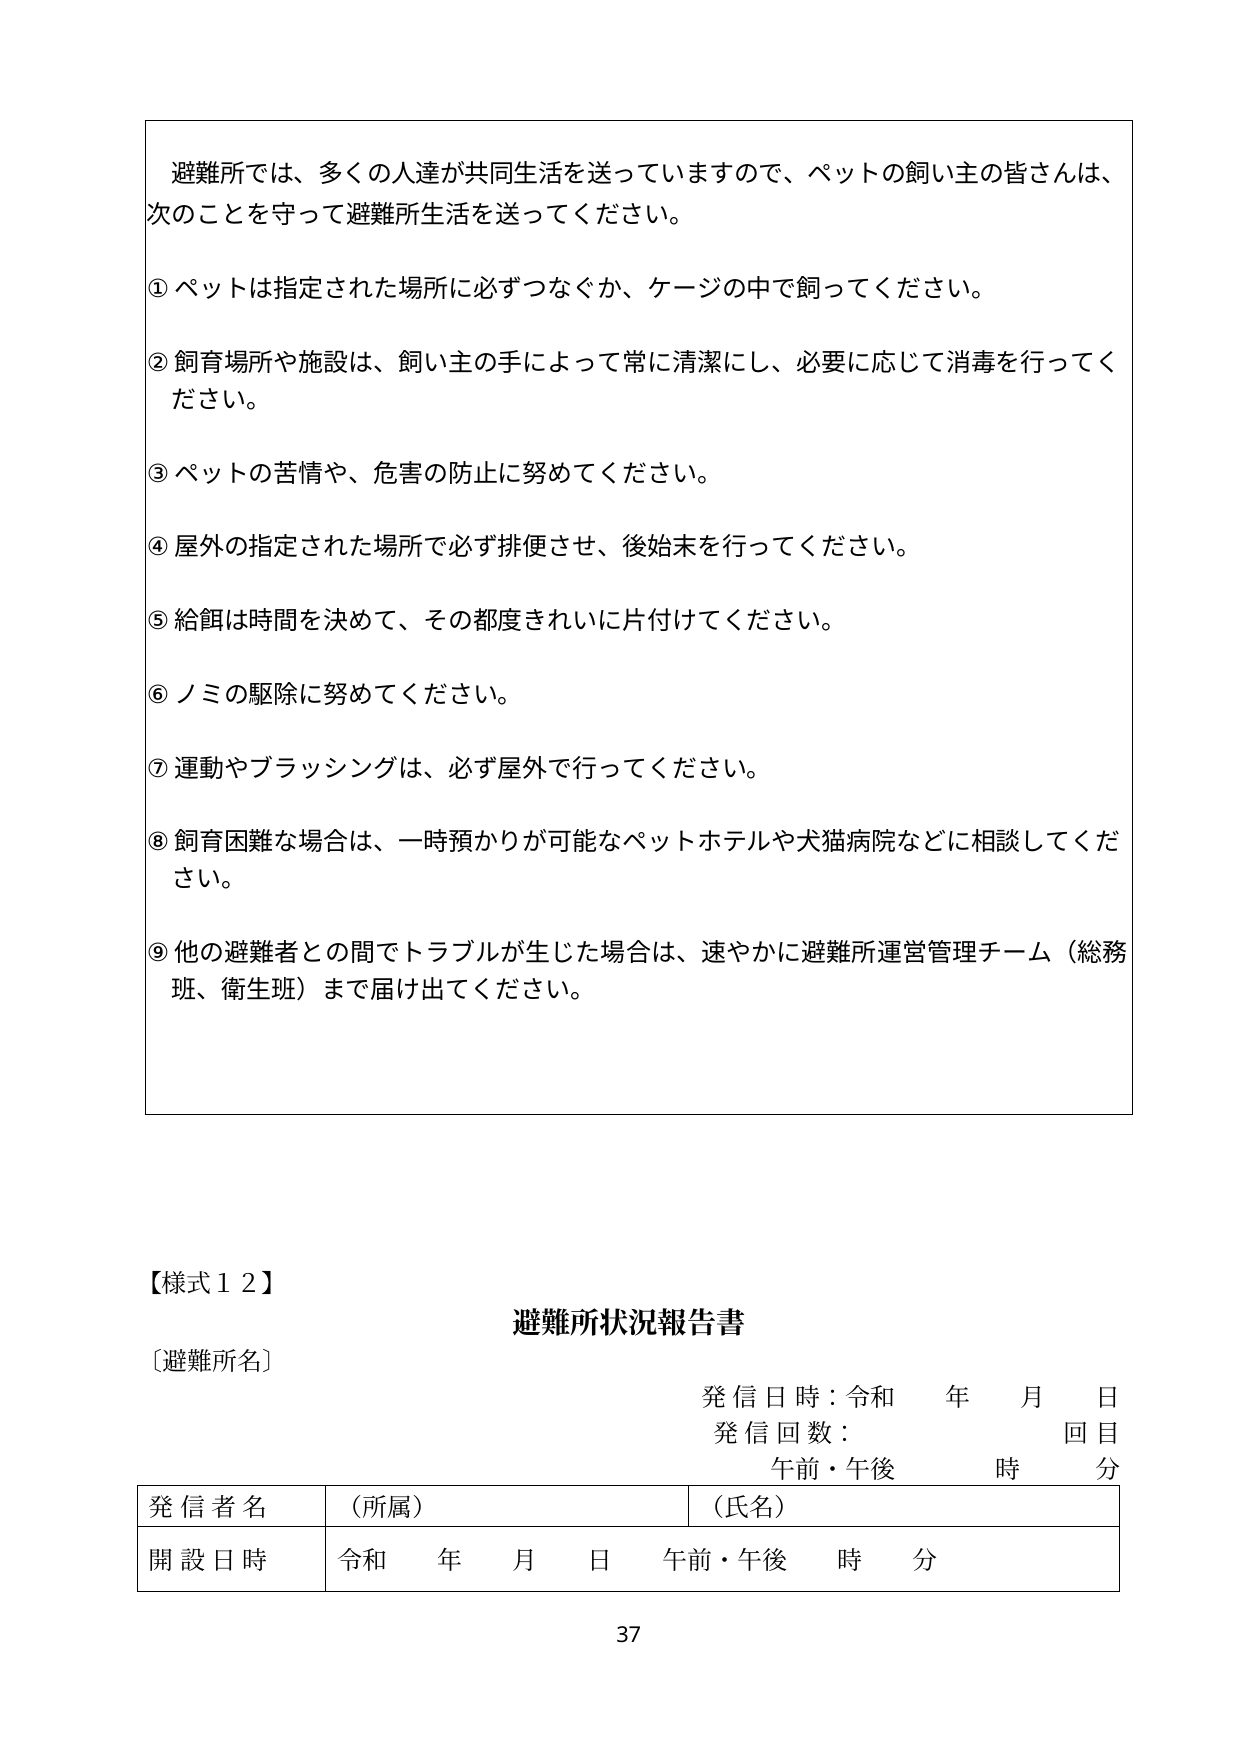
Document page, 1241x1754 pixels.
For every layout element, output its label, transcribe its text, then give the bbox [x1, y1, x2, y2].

text 午前・午後 時 分 [137, 1449, 1120, 1485]
text 発 信 回 数： 回 目 [137, 1413, 1120, 1449]
text 避難所状況報告書 [137, 1300, 1120, 1342]
table_header 避難所では、多くの人達が共同生活を送っていますので、ペットの飼い主の皆さんは、 次のことを守って避難所生活を送ってください。 ①ペットは指定された場所に必ずつなぐか、ケージの中で飼ってください。 ②飼育場所や施設は、飼い主の手によって常に清潔にし、必要に応じて消毒を行ってく ださい。 ③ペットの苦情や、危害の防止に努めてください。 ④屋外の指定された場所で必ず排便させ、後始末を行ってください。 ⑤給餌は時間を決めて、その都度きれいに片付けてください。 ⑥ノミの駆除に努めてください。 ⑦運動やブラッシングは、必ず屋外で行ってください。 ⑧飼育困難な場合は、一時預かりが可能なペットホテルや犬猫病院などに相談してくだ さい。 ⑨他の避難者との間でトラブルが生じた場合は、速やかに避難所運営管理チーム（総務班、衛生班）まで届け出てください。 [146, 121, 1132, 1114]
table_cell 令和 年 月 日 午前・午後 時 分 [326, 1527, 1119, 1591]
table_header （氏名） [689, 1486, 1119, 1526]
text 〔避難所名〕 [137, 1342, 1120, 1377]
text 【様式１２】 [137, 1263, 1120, 1300]
table_header 発 信 者 名 [138, 1486, 325, 1526]
text 発 信 日 時：令和 年 月 日 [137, 1377, 1120, 1413]
table_header （所属） [326, 1486, 688, 1526]
table_cell 開 設 日 時 [138, 1527, 325, 1591]
